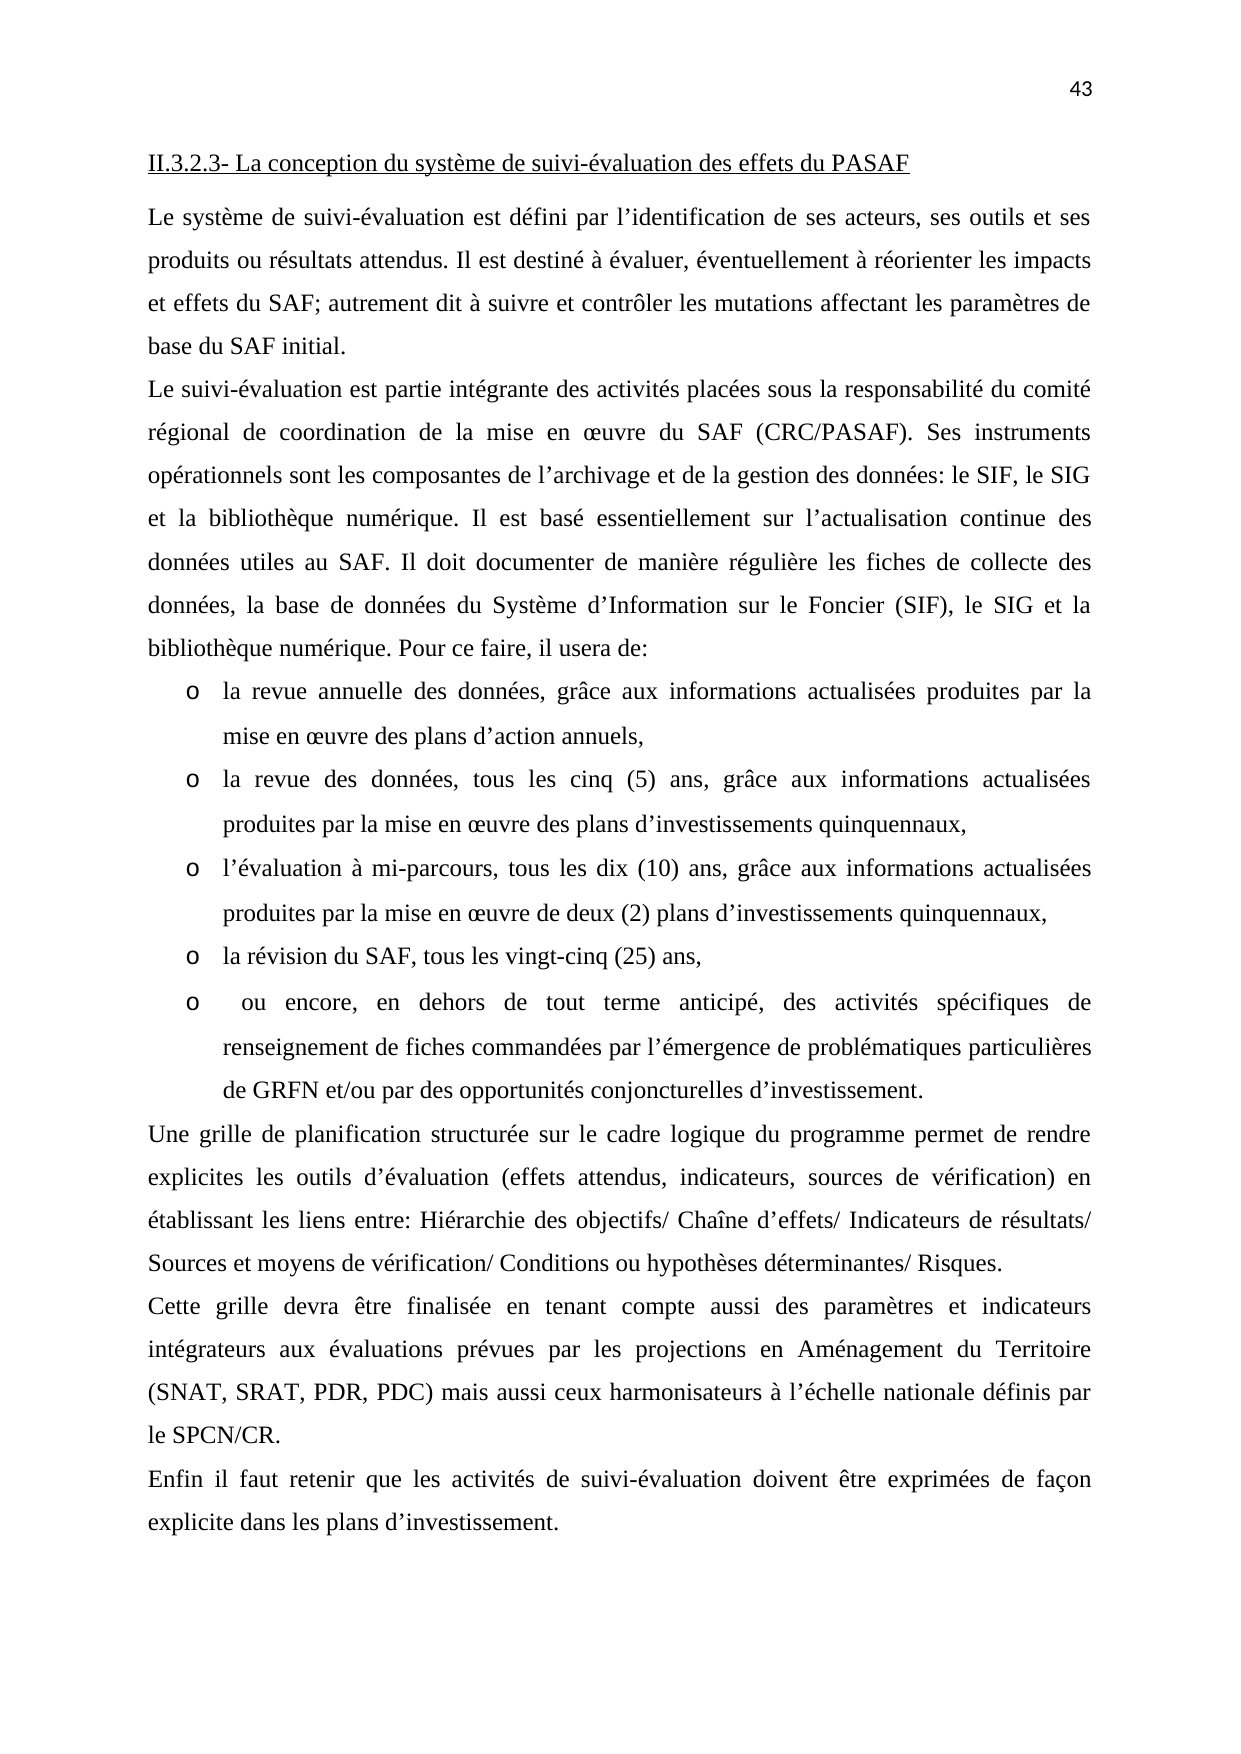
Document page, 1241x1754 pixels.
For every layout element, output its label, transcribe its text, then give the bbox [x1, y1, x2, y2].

list ou encore, en dehors de tout terme anticipé, des activités spécifiques de renseignement de fiches commandées par l’émergence de problématiques particulières de GRFN et/ou par des opportunités conjoncturelles d’investissement. [185, 987, 1092, 1104]
text Enfin il faut retenir que les activités de suivi-évaluation doivent être exprimées de façon explicite dans les plans d’investissement. [148, 1464, 1092, 1536]
text Le suivi-évaluation est partie intégrante des activités placées sous la responsabilité du comité régional de coordination de la mise en œuvre du SAF (CRC/PASAF). Ses instruments opérationnels sont les composantes de l’archivage et de la gestion des données: le SIF, le SIG et la bibliothèque numérique. Il est basé essentiellement sur l’actualisation continue des données utiles au SAF. Il doit documenter de manière régulière les fiches de collecte des données, la base de données du Système d’Information sur le Foncier (SIF), le SIG et la bibliothèque numérique. Pour ce faire, il usera de: [148, 374, 1092, 662]
text Une grille de planification structurée sur le cadre logique du programme permet de rendre explicites les outils d’évaluation (effets attendus, indicateurs, sources de vérification) en établissant les liens entre: Hiérarchie des objectifs/ Chaîne d’effets/ Indicateurs de résultats/ Sources et moyens de vérification/ Conditions ou hypothèses déterminantes/ Risques. [148, 1119, 1092, 1277]
list l’évaluation à mi-parcours, tous les dix (10) ans, grâce aux informations actualisées produites par la mise en œuvre de deux (2) plans d’investissements quinquennaux, [185, 853, 1092, 927]
text Le système de suivi-évaluation est défini par l’identification de ses acteurs, ses outils et ses produits ou résultats attendus. Il est destiné à évaluer, éventuellement à réorienter les impacts et effets du SAF; autrement dit à suivre et contrôler les mutations affectant les paramètres de base du SAF initial. [148, 202, 1092, 360]
text II.3.2.3- La conception du système de suivi-évaluation des effets du PASAF [148, 148, 1092, 176]
list la revue annuelle des données, grâce aux informations actualisées produites par la mise en œuvre des plans d’action annuels, [185, 676, 1092, 750]
text Cette grille devra être finalisée en tenant compte aussi des paramètres et indicateurs intégrateurs aux évaluations prévues par les projections en Aménagement du Territoire (SNAT, SRAT, PDR, PDC) mais aussi ceux harmonisateurs à l’échelle nationale définis par le SPCN/CR. [148, 1291, 1092, 1449]
list la revue des données, tous les cinq (5) ans, grâce aux informations actualisées produites par la mise en œuvre des plans d’investissements quinquennaux, [185, 764, 1092, 838]
list la révision du SAF, tous les vingt-cinq (25) ans, [185, 941, 1092, 972]
